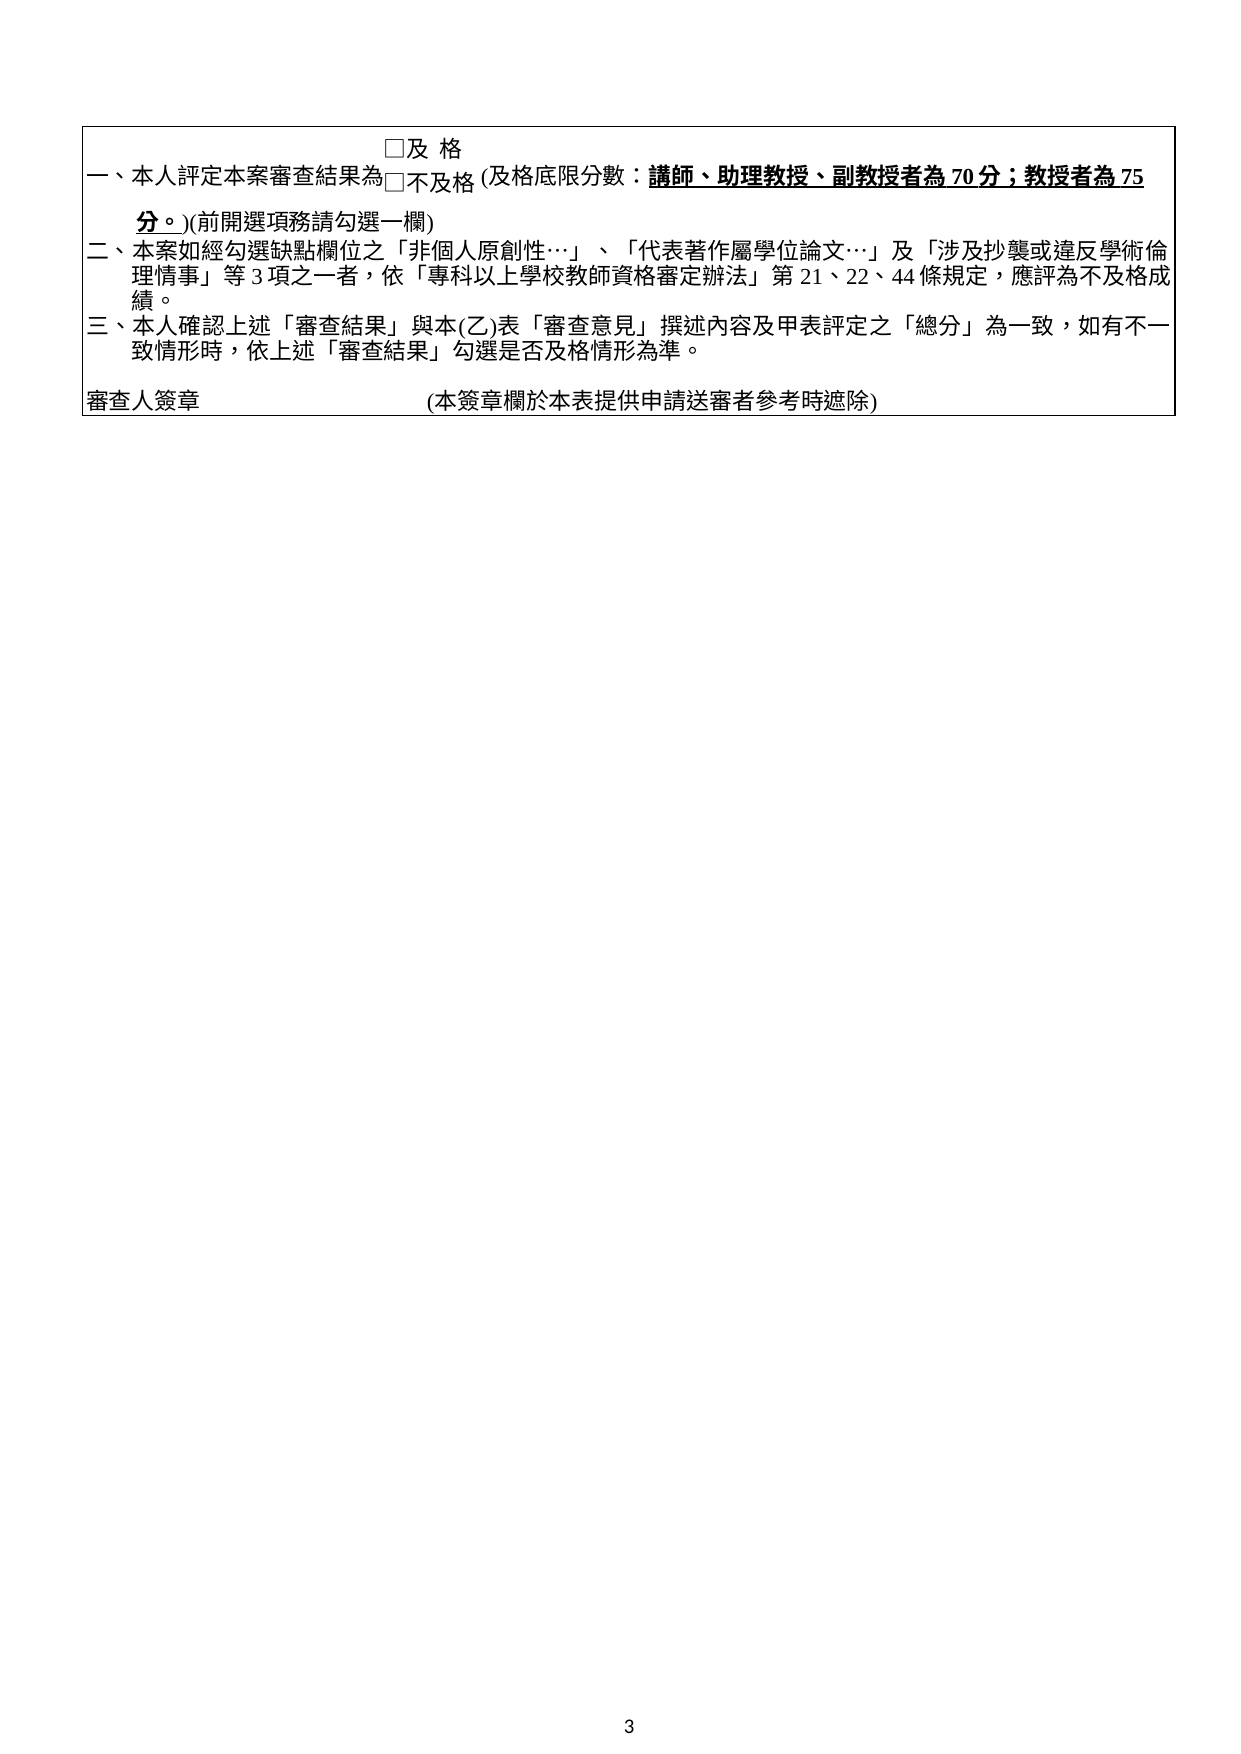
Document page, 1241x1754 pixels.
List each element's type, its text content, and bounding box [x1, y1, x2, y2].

table_cell 一、本人評定本案審查結果為□及 格□不及格 (及格底限分數：講師、助理教授、副教授者為70分；教授者為75 分。)(前開選項務請勾選一欄) 二、本案如經勾選缺點欄位之「非個人原創性…」、「代表著作屬學位論文…」及「涉及抄襲或違反學術倫理情事」等3項之一者，依「專科以上學校教師資格審定辦法」第21、22、44條規定，應評為不及格成績。 三、本人確認上述「審查結果」與本(乙)表「審查意見」撰述內容及甲表評定之「總分」為一致，如有不一致情形時，依上述「審查結果」勾選是否及格情形為準。 審查人簽章 (本簽章欄於本表提供申請送審者參考時遮除) [83, 127, 1174, 414]
